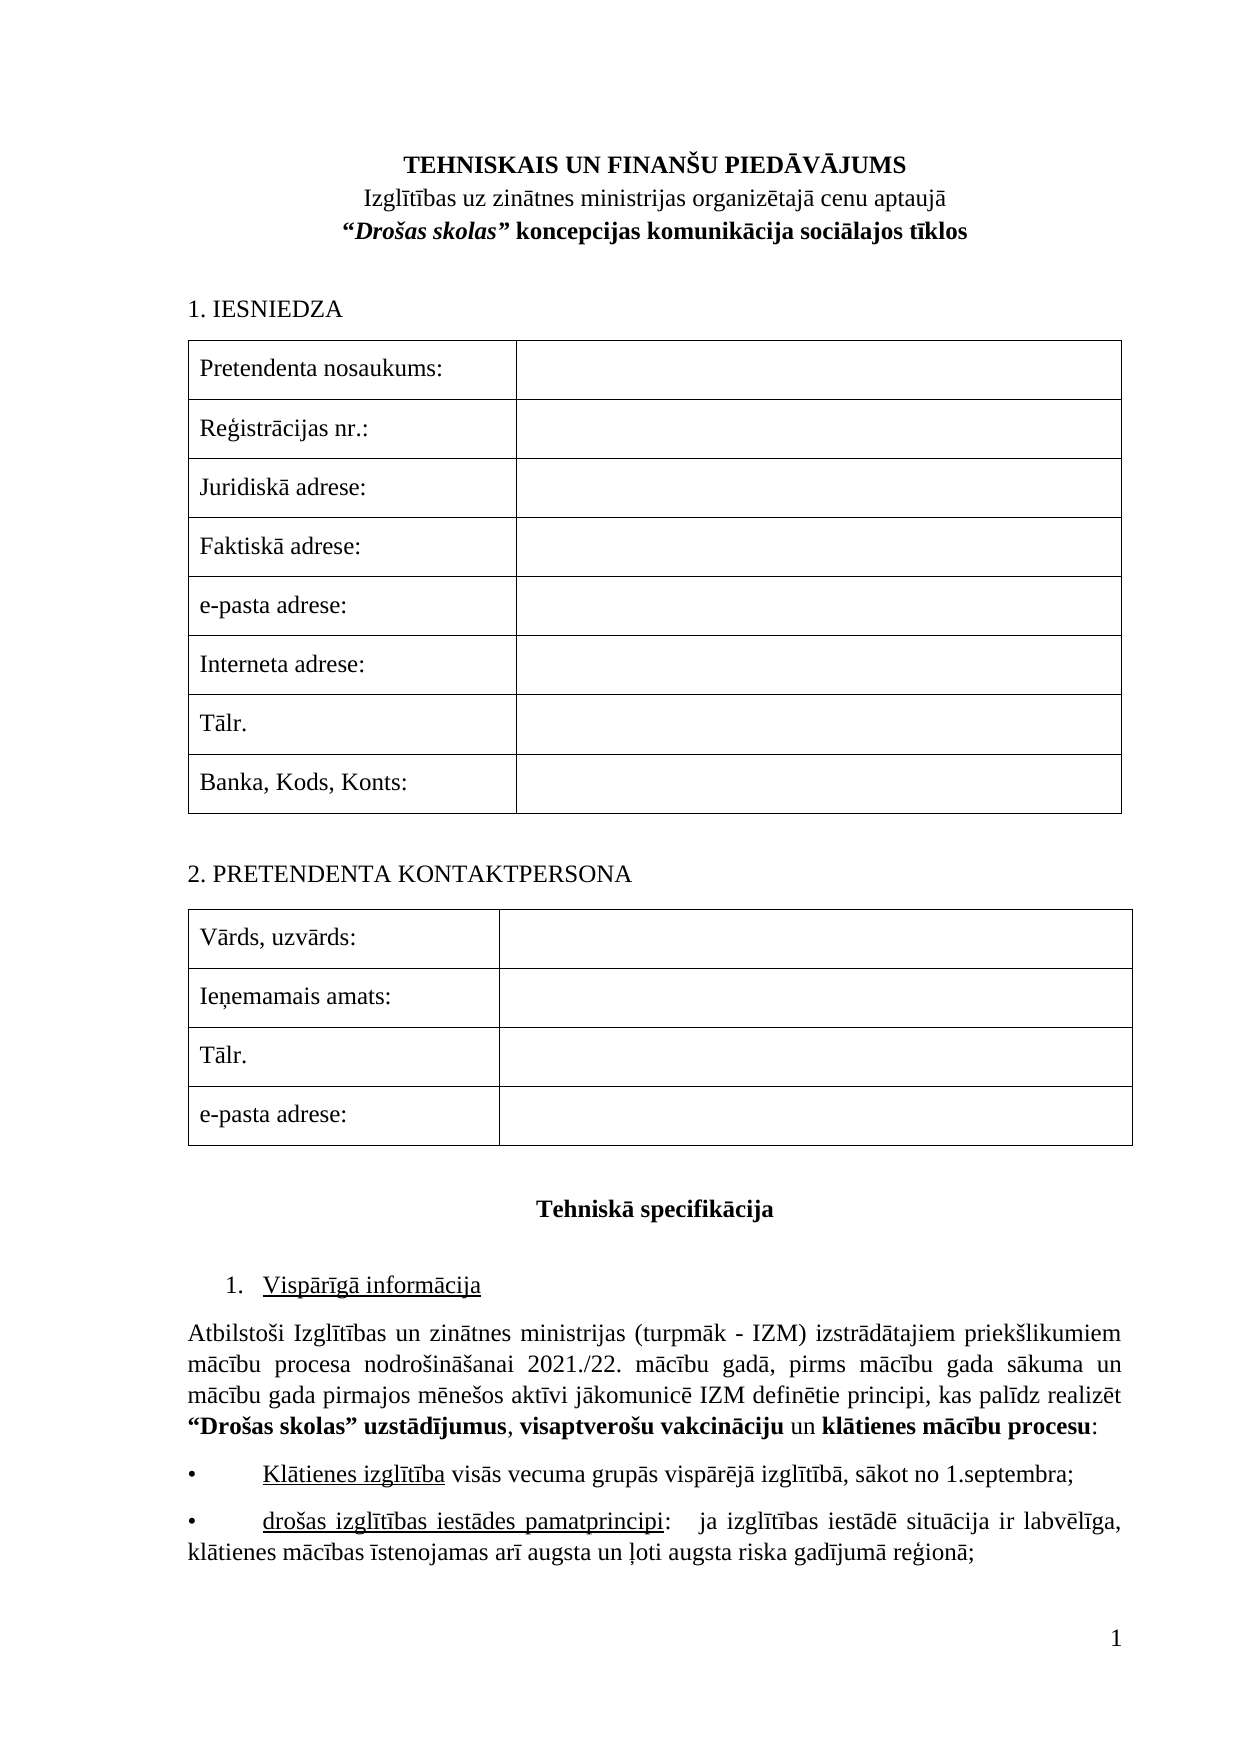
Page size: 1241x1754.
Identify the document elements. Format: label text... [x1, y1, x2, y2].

table_cell Banka, Kods, Konts: [189, 755, 516, 812]
table_cell [517, 400, 1121, 458]
table_cell [517, 636, 1121, 694]
table_cell Tālr. [189, 1028, 499, 1086]
text TEHNISKAIS UN FINANŠU PIEDĀVĀJUMS [187, 150, 1122, 179]
table_cell [500, 969, 1132, 1027]
text • Klātienes izglītība visās vecuma grupās vispārējā izglītībā, sākot no 1.septembra; [187, 1459, 1122, 1487]
table_cell Reģistrācijas nr.: [189, 400, 516, 458]
text 1. IESNIEDZA [187, 294, 1122, 323]
table_cell Juridiskā adrese: [189, 459, 516, 517]
text “Drošas skolas” koncepcijas komunikācija sociālajos tīklos [187, 216, 1122, 245]
table_cell [517, 755, 1121, 812]
text Atbilstoši Izglītības un zinātnes ministrijas (turpmāk - IZM) izstrādātajiem priekšlikumiem mācību procesa nodrošināšanai 2021./22. mācību gadā, pirms mācību gada sākuma un mācību gada pirmajos mēnešos aktīvi jākomunicē IZM definētie principi, kas palīdz realizēt “Drošas skolas” uzstādījumus, visaptverošu vakcināciju un klātienes mācību procesu: [187, 1318, 1122, 1440]
table_cell [517, 695, 1121, 753]
table_cell Faktiskā adrese: [189, 518, 516, 576]
table_cell [500, 1028, 1132, 1086]
text • drošas izglītības iestādes pamatprincipi: ja izglītības iestādē situācija ir labvēlīga, klātienes mācības īstenojamas arī augsta un ļoti augsta riska gadījumā reģionā; [187, 1506, 1122, 1566]
text Izglītības uz zinātnes ministrijas organizētajā cenu aptaujā [187, 183, 1122, 212]
table_cell [517, 577, 1121, 635]
table_cell e-pasta adrese: [189, 577, 516, 635]
table_header [517, 341, 1121, 399]
text 2. PRETENDENTA KONTAKTPERSONA [187, 859, 1122, 888]
list Vispārīgā informācija [225, 1270, 1122, 1299]
text Tehniskā specifikācija [187, 1194, 1122, 1222]
table_cell Tālr. [189, 695, 516, 753]
table_cell Interneta adrese: [189, 636, 516, 694]
table_header Vārds, uzvārds: [189, 910, 499, 968]
table_cell [517, 518, 1121, 576]
table_header [500, 910, 1132, 968]
table_header Pretendenta nosaukums: [189, 341, 516, 399]
table_cell [500, 1087, 1132, 1145]
table_cell [517, 459, 1121, 517]
table_cell e-pasta adrese: [189, 1087, 499, 1145]
table_cell Ieņemamais amats: [189, 969, 499, 1027]
